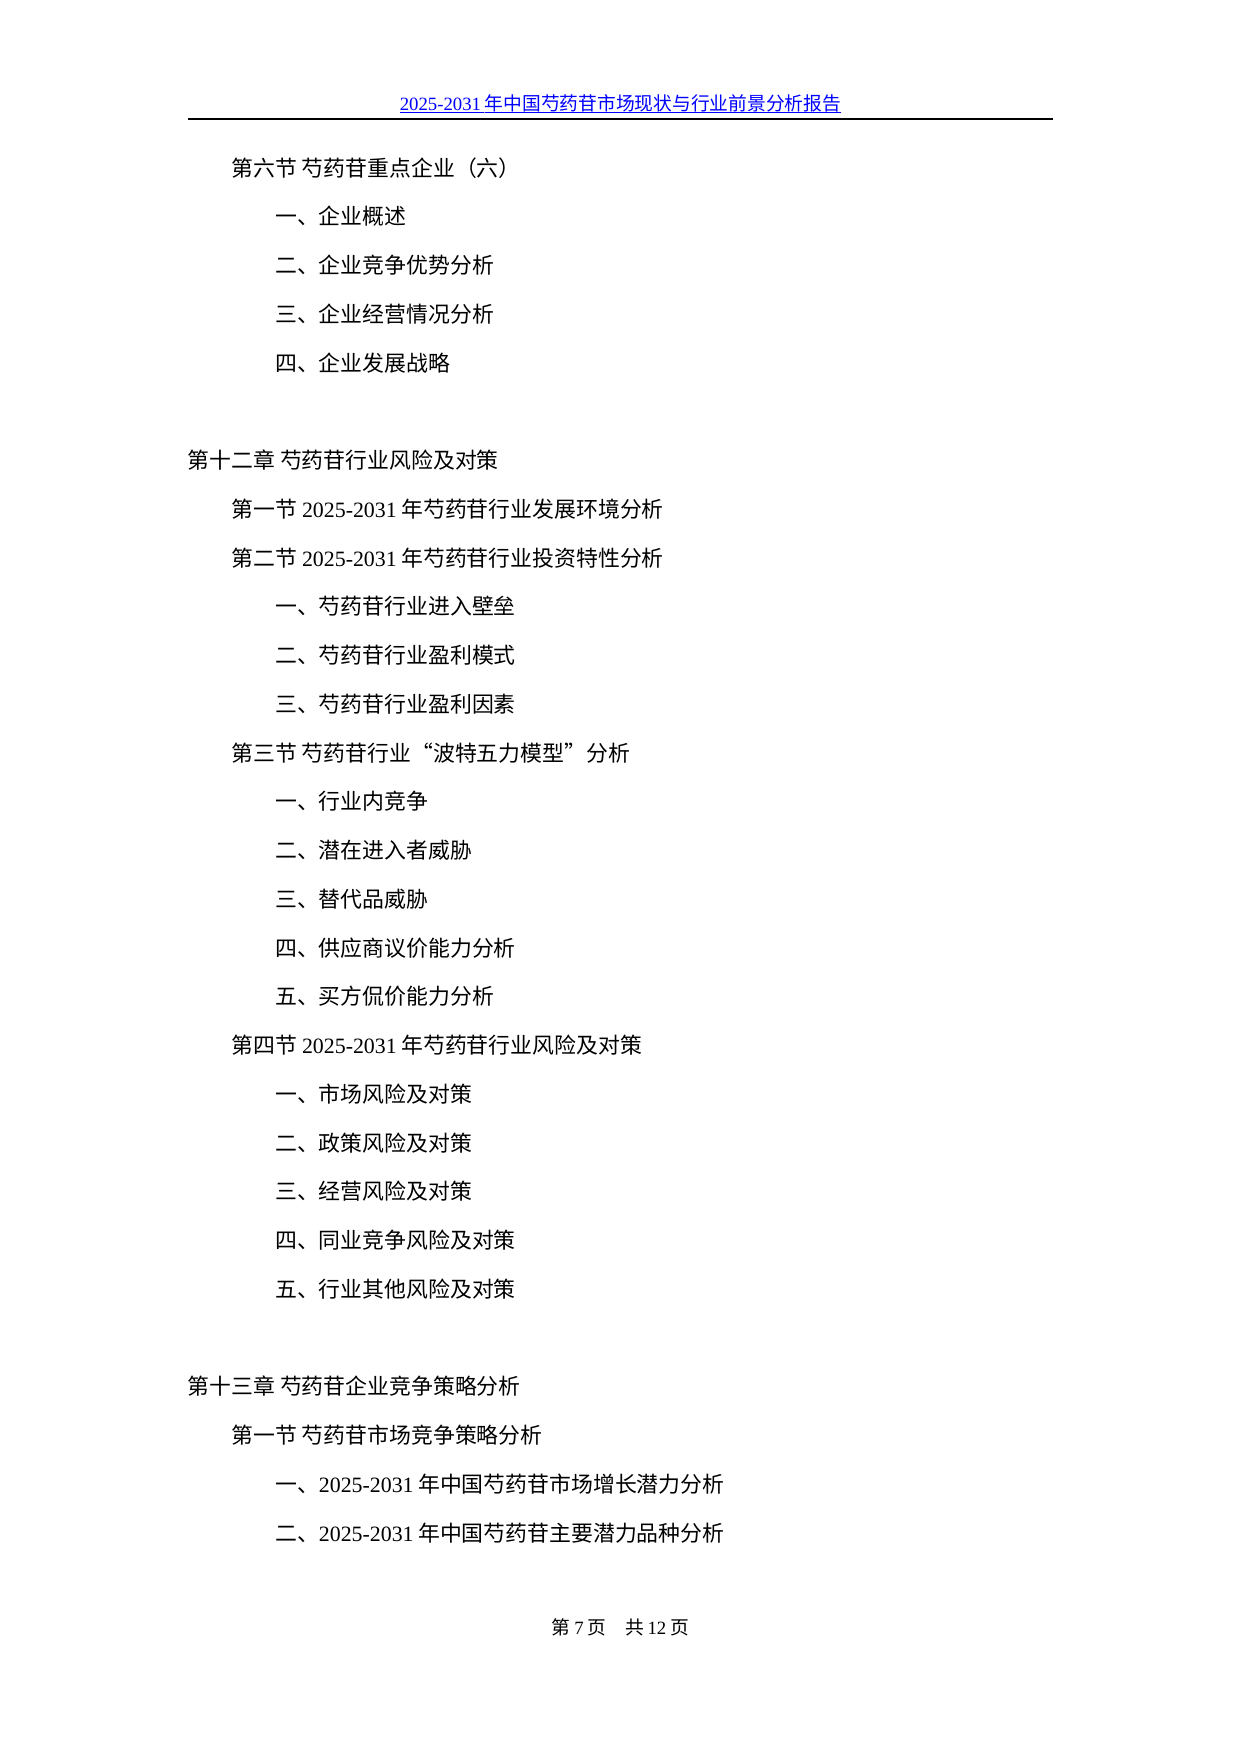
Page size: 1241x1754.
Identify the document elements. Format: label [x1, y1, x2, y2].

text [187, 150, 1053, 1548]
